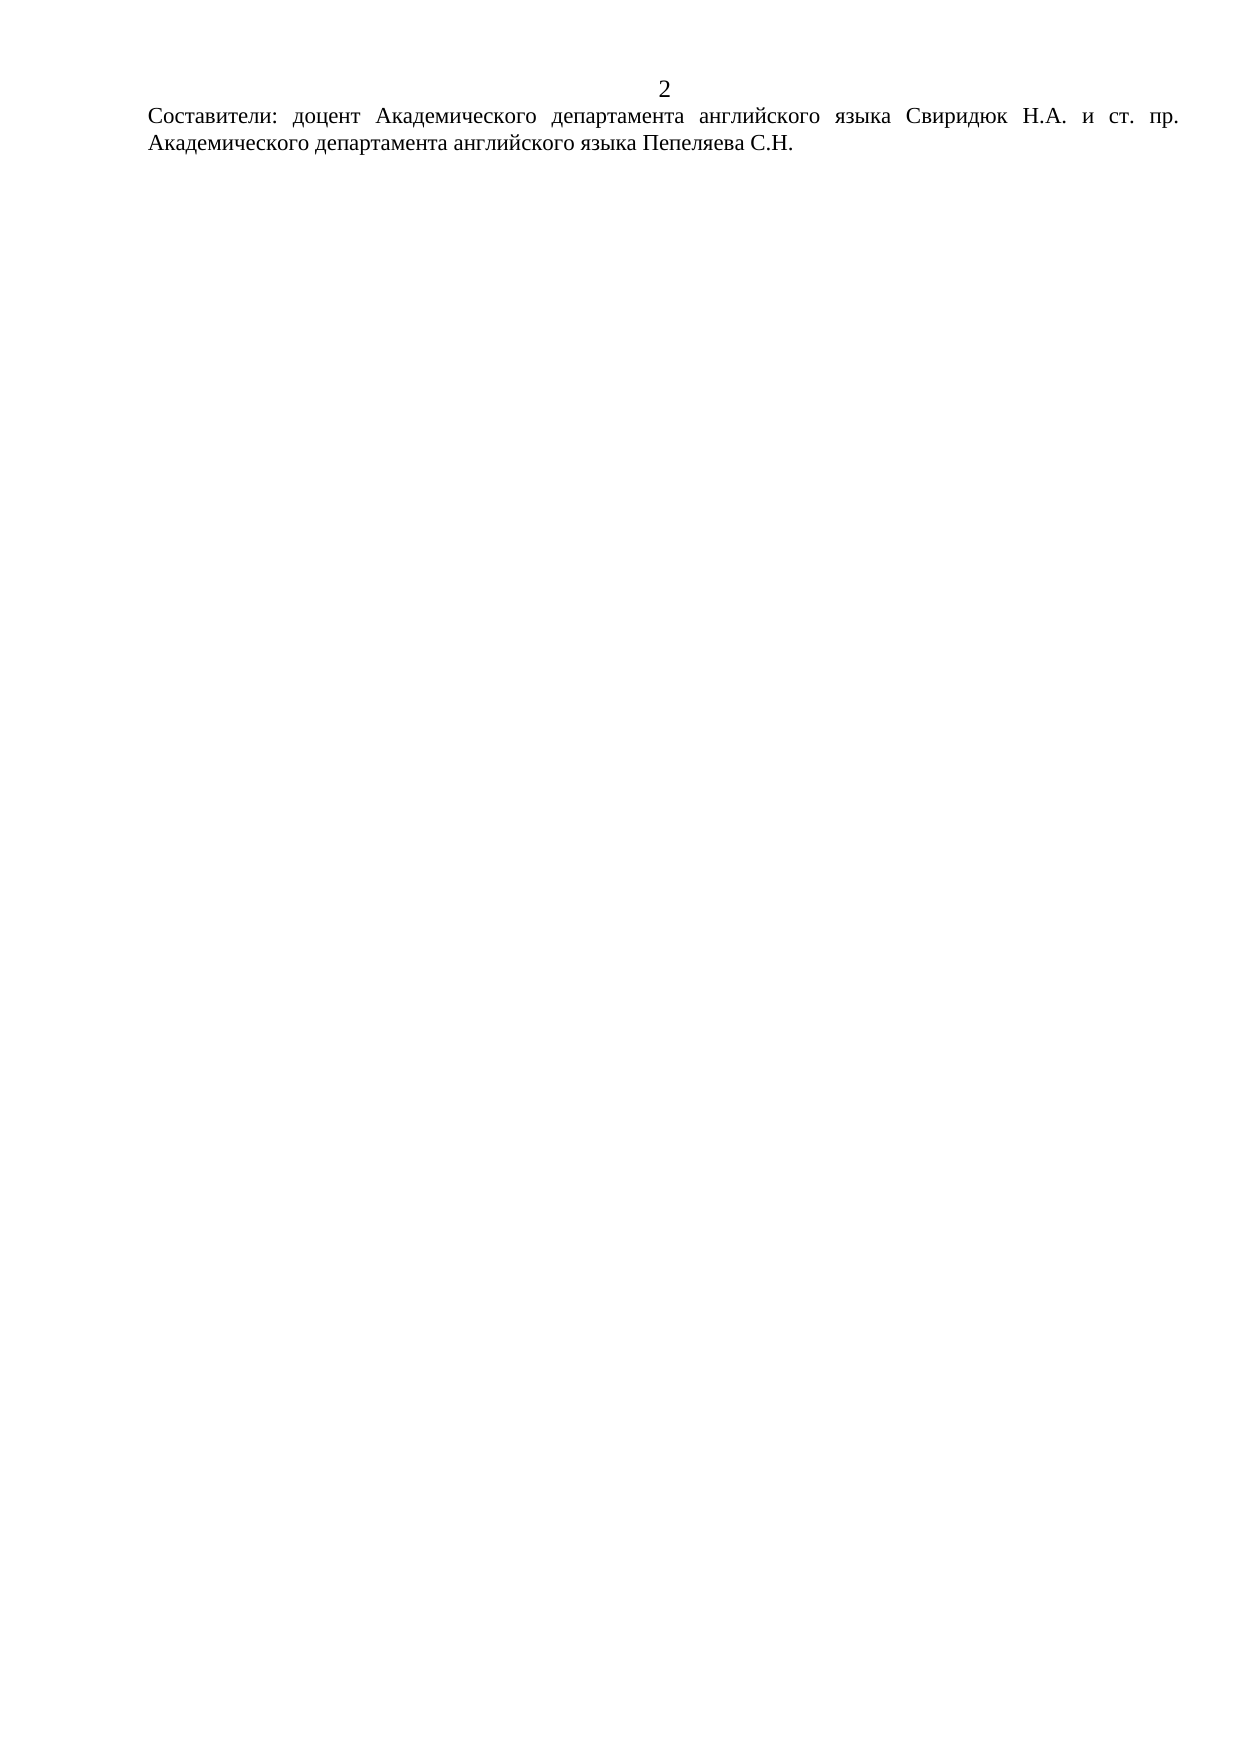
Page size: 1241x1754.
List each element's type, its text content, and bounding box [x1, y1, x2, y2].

text Составители: доцент Академического департамента английского языка Свиридюк Н.А. и ст. пр. Академического департамента английского языка Пепеляева С.Н. [148, 103, 1181, 155]
